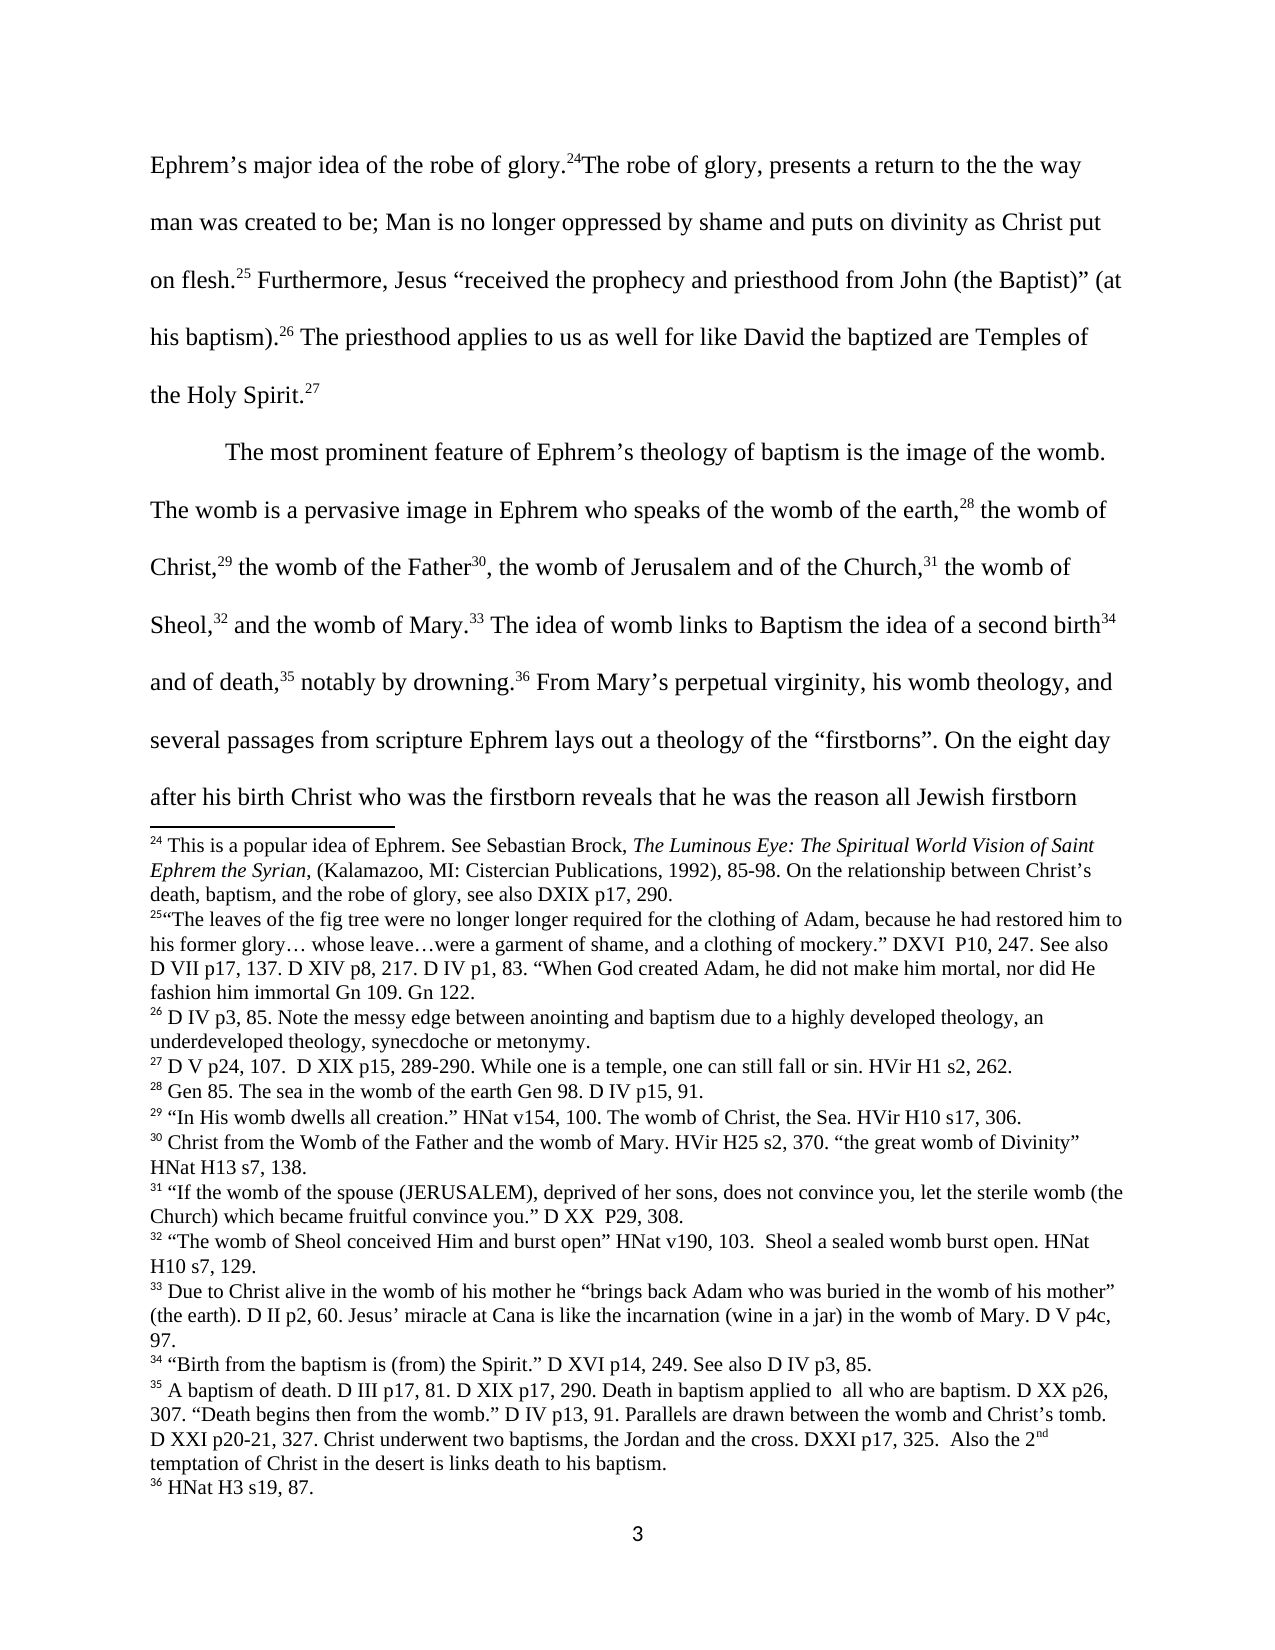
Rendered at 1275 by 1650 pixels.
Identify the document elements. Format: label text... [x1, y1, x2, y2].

text The anointing with oil conjures for Ephrem the anointing of priests, prophets, and kings. Jesus was crowned king of the Church through oil. The idea of crowning applies to all the baptized, for Mary Magdalene “had put on a crown in order to enter into the kingdom of the First-Born.” The idea of crowning implies that Christians are kings, and also relates to Ephrem’s major idea of the robe of glory.The robe of glory, presents a return to the the way man was created to be; Man is no longer oppressed by shame and puts on divinity as Christ put on flesh. Furthermore, Jesus “received the prophecy and priesthood from John (the Baptist)” (at his baptism). The priesthood applies to us as well for like David the baptized are Temples of the Holy Spirit. [150, 150, 1125, 409]
text The most prominent feature of Ephrem’s theology of baptism is the image of the womb. The womb is a pervasive image in Ephrem who speaks of the womb of the earth, the womb of Christ, the womb of the Father, the womb of Jerusalem and of the Church, the womb of Sheol, and the womb of Mary. The idea of womb links to Baptism the idea of a second birth and of death, notably by drowning. From Mary’s perpetual virginity, his womb theology, and several passages from scripture Ephrem lays out a theology of the “firstborns”. On the eight day after his birth Christ who was the firstborn reveals that he was the reason all Jewish firstborn sons before him were purified. Yet, Christ also incorporates the baptized into his status as firstborn, “He begot us too through baptism and made us firstborn children by his free gift. ‘For there is neither older nor younger in the womb of baptism’ (Heb 12:23). For it is about us that scripture is fulfilled, ‘Every firstborn that opens the womb is holy’( Num 8:16-18).” The idea that we can all open the womb is in part because of the physical Virginity of Mary by which a great number of children could open her ever closed womb.In addition to making one a firstborn son, baptism also purifies from sin, dispenses from the Mosaic law, fills our deficiencies, divinizes and gives the Spirit, prepares one to face temptations, gives one membership in the Church, and restores one to youth. [150, 437, 1125, 811]
